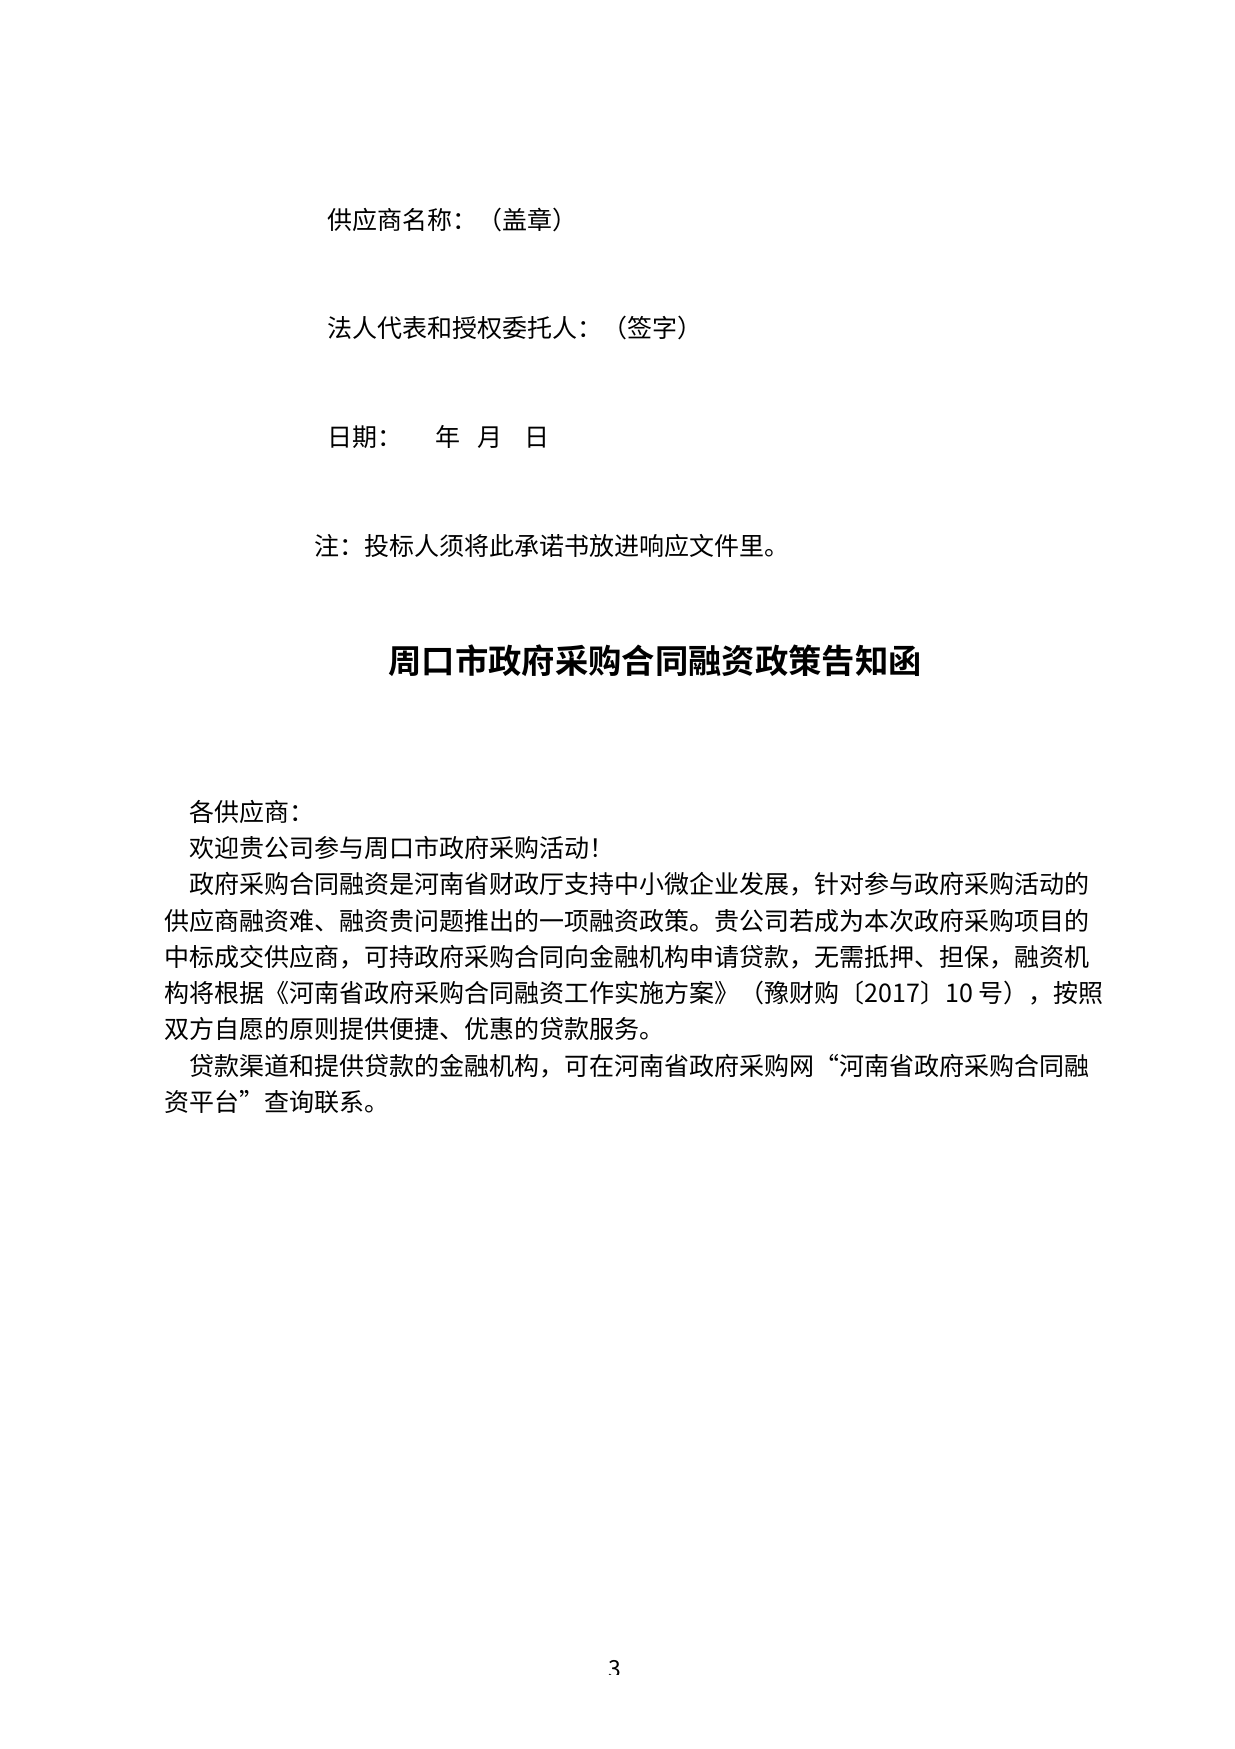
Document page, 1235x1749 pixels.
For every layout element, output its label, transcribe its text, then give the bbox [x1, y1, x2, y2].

text 供应商名称：（盖章） [164, 200, 1111, 236]
text 注：投标人须将此承诺书放进响应文件里。 [164, 526, 1111, 563]
text 日期： 年 月 日 [164, 418, 1111, 454]
text 周口市政府采购合同融资政策告知函 [164, 635, 1111, 683]
text 贷款渠道和提供贷款的金融机构，可在河南省政府采购网“河南省政府采购合同融资平台”查询联系。 [164, 1046, 1111, 1118]
text 欢迎贵公司参与周口市政府采购活动！ [164, 828, 1111, 865]
text 政府采购合同融资是河南省财政厅支持中小微企业发展，针对参与政府采购活动的供应商融资难、融资贵问题推出的一项融资政策。贵公司若成为本次政府采购项目的中标成交供应商，可持政府采购合同向金融机构申请贷款，无需抵押、担保，融资机构将根据《河南省政府采购合同融资工作实施方案》（豫财购〔2017〕10号），按照双方自愿的原则提供便捷、优惠的贷款服务。 [164, 865, 1111, 1046]
text 各供应商： [164, 792, 1111, 828]
text 法人代表和授权委托人：（签字） [164, 309, 1045, 345]
